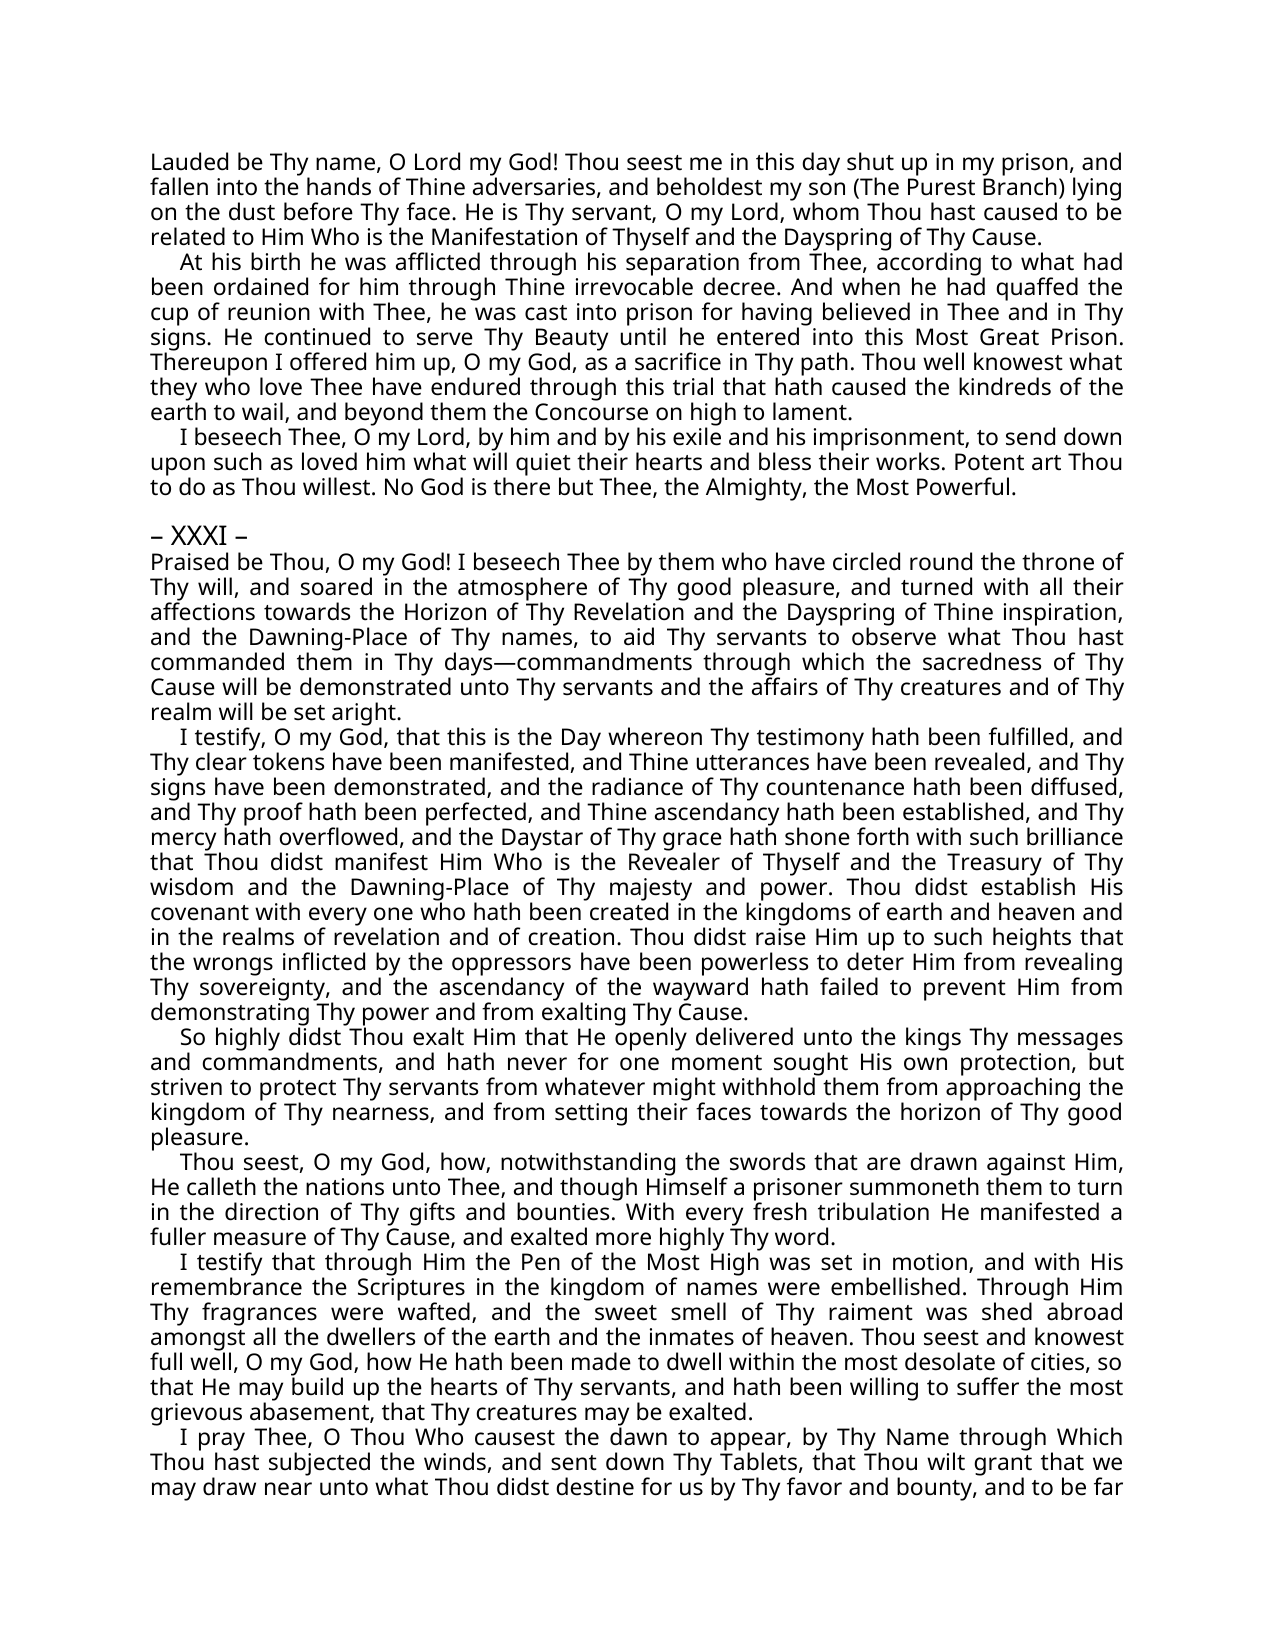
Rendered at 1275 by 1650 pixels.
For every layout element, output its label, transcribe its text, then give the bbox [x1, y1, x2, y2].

text At his birth he was afflicted through his separation from Thee, according to what had been ordained for him through Thine irrevocable decree. And when he had quaffed the cup of reunion with Thee, he was cast into prison for having believed in Thee and in Thy signs. He continued to serve Thy Beauty until he entered into this Most Great Prison. Thereupon I offered him up, O my God, as a sacrifice in Thy path. Thou well knowest what they who love Thee have endured through this trial that hath caused the kindreds of the earth to wail, and beyond them the Concourse on high to lament. [150, 250, 1125, 425]
text Lauded be Thy name, O Lord my God! Thou seest me in this day shut up in my prison, and fallen into the hands of Thine adversaries, and beholdest my son (The Purest Branch) lying on the dust before Thy face. He is Thy servant, O my Lord, whom Thou hast caused to be related to Him Who is the Manifestation of Thyself and the Dayspring of Thy Cause. [150, 150, 1125, 250]
text Praised be Thou, O my God! I beseech Thee by them who have circled round the throne of Thy will, and soared in the atmosphere of Thy good pleasure, and turned with all their affections towards the Horizon of Thy Revelation and the Dayspring of Thine inspiration, and the Dawning-Place of Thy names, to aid Thy servants to observe what Thou hast commanded them in Thy days—commandments through which the sacredness of Thy Cause will be demonstrated unto Thy servants and the affairs of Thy creatures and of Thy realm will be set aright. [150, 550, 1125, 725]
text So highly didst Thou exalt Him that He openly delivered unto the kings Thy messages and commandments, and hath never for one moment sought His own protection, but striven to protect Thy servants from whatever might withhold them from approaching the kingdom of Thy nearness, and from setting their faces towards the horizon of Thy good pleasure. [150, 1025, 1125, 1150]
text I testify that through Him the Pen of the Most High was set in motion, and with His remembrance the Scriptures in the kingdom of names were embellished. Through Him Thy fragrances were wafted, and the sweet smell of Thy raiment was shed abroad amongst all the dwellers of the earth and the inmates of heaven. Thou seest and knowest full well, O my God, how He hath been made to dwell within the most desolate of cities, so that He may build up the hearts of Thy servants, and hath been willing to suffer the most grievous abasement, that Thy creatures may be exalted. [150, 1250, 1125, 1425]
text Thou seest, O my God, how, notwithstanding the swords that are drawn against Him, He calleth the nations unto Thee, and though Himself a prisoner summoneth them to turn in the direction of Thy gifts and bounties. With every fresh tribulation He manifested a fuller measure of Thy Cause, and exalted more highly Thy word. [150, 1150, 1125, 1250]
text I beseech Thee, O my Lord, by him and by his exile and his imprisonment, to send down upon such as loved him what will quiet their hearts and bless their works. Potent art Thou to do as Thou willest. No God is there but Thee, the Almighty, the Most Powerful. [150, 425, 1125, 500]
text I testify, O my God, that this is the Day whereon Thy testimony hath been fulfilled, and Thy clear tokens have been manifested, and Thine utterances have been revealed, and Thy signs have been demonstrated, and the radiance of Thy countenance hath been diffused, and Thy proof hath been perfected, and Thine ascendancy hath been established, and Thy mercy hath overflowed, and the Daystar of Thy grace hath shone forth with such brilliance that Thou didst manifest Him Who is the Revealer of Thyself and the Treasury of Thy wisdom and the Dawning-Place of Thy majesty and power. Thou didst establish His covenant with every one who hath been created in the kingdoms of earth and heaven and in the realms of revelation and of creation. Thou didst raise Him up to such heights that the wrongs inflicted by the oppressors have been powerless to deter Him from revealing Thy sovereignty, and the ascendancy of the wayward hath failed to prevent Him from demonstrating Thy power and from exalting Thy Cause. [150, 725, 1125, 1025]
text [150, 1425, 1125, 1500]
